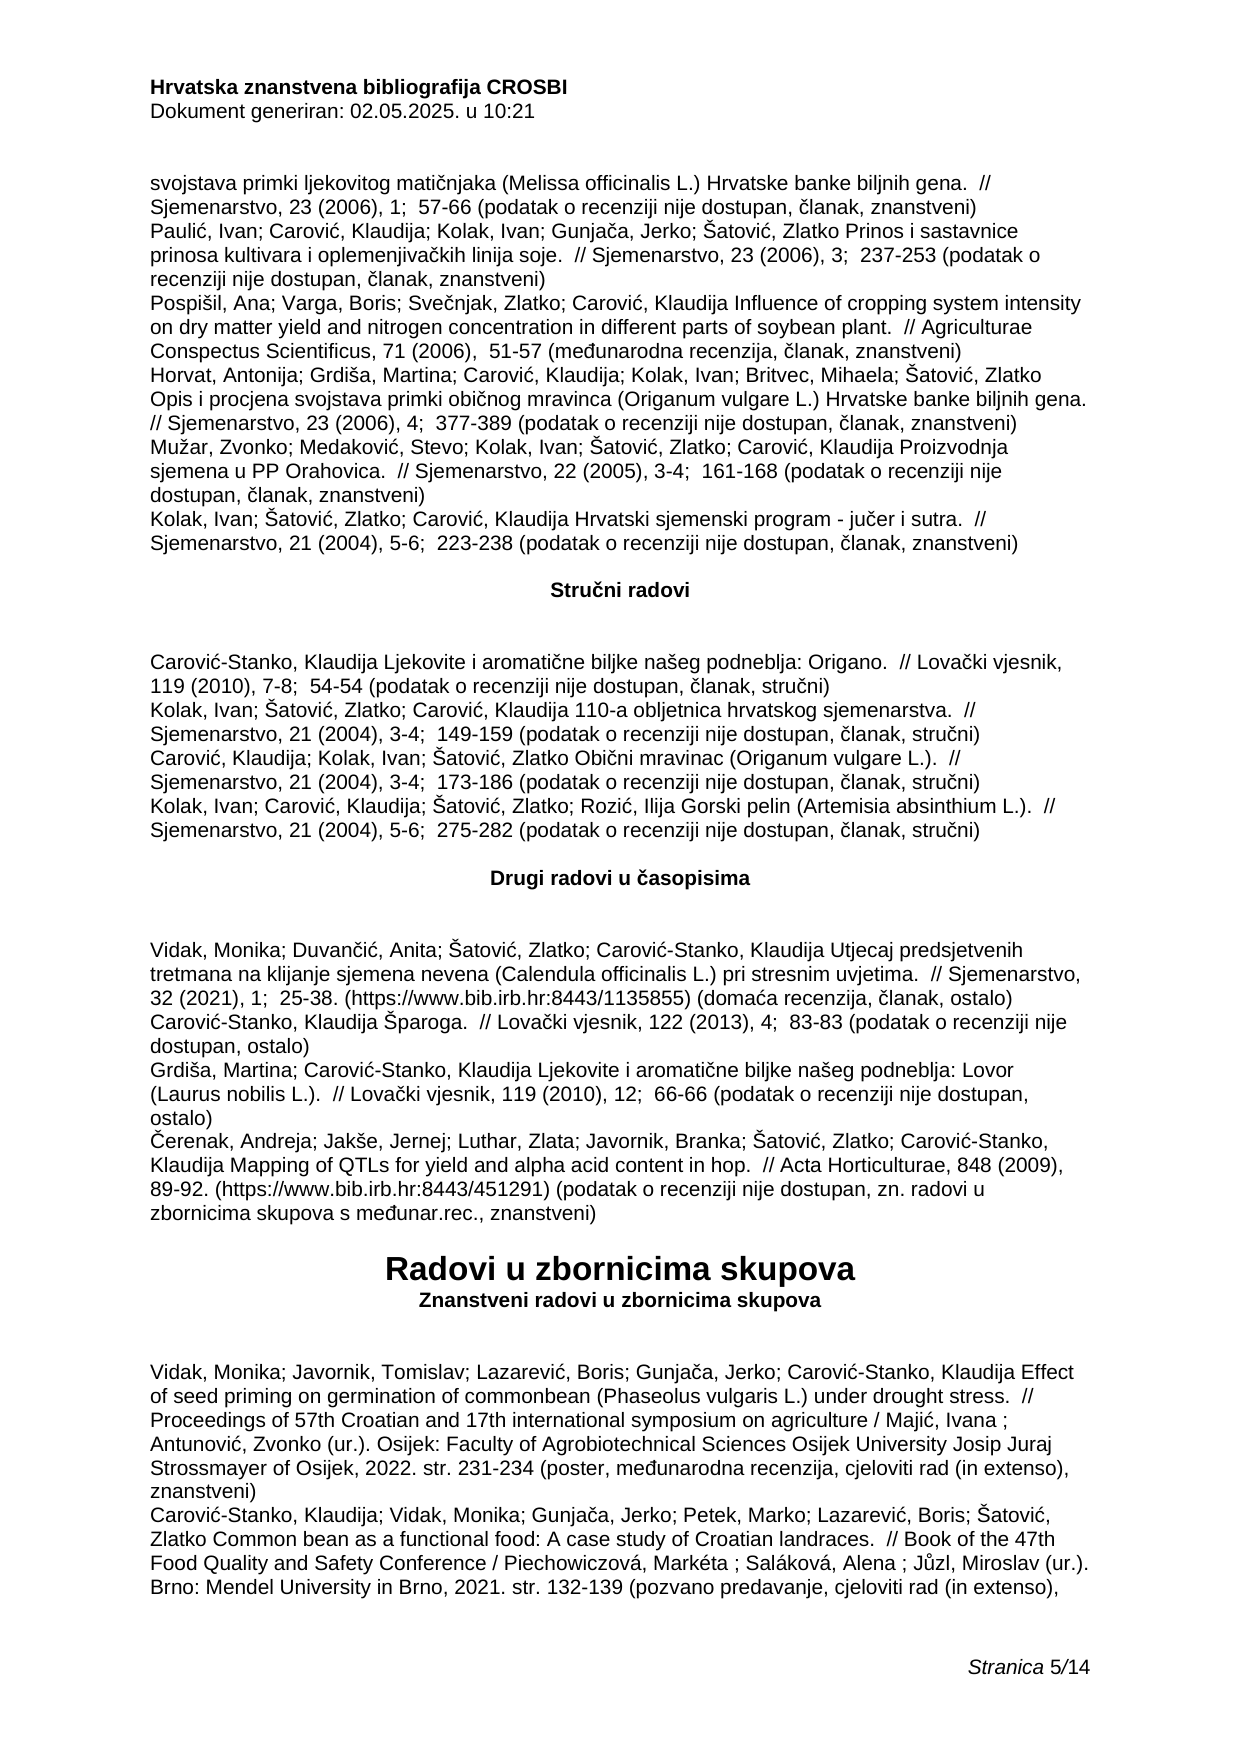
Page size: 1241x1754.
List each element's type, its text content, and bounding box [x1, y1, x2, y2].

text Pospišil, Ana; Varga, Boris; Svečnjak, Zlatko; Carović, Klaudija [150, 291, 1090, 363]
text Horvat, Antonija; Grdiša, Martina; Carović, Klaudija; Kolak, Ivan; Britvec, Mihaela; Šatović, Zlatko [150, 363, 1090, 434]
subtitle Stručni radovi [150, 578, 1090, 602]
subtitle Drugi radovi u časopisima [150, 866, 1090, 890]
text Carović-Stanko, Klaudija [150, 650, 1090, 698]
text Čerenak, Andreja; Jakše, Jernej; Luthar, Zlata; Javornik, Branka; Šatović, Zlatko; Carović-Stanko, Klaudija [150, 1129, 1090, 1225]
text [150, 171, 1090, 219]
text Kolak, Ivan; Šatović, Zlatko; Carović, Klaudija [150, 698, 1090, 746]
subtitle Radovi u zbornicima skupova [150, 1249, 1090, 1288]
text Mužar, Zvonko; Medaković, Stevo; Kolak, Ivan; Šatović, Zlatko; Carović, Klaudija [150, 434, 1090, 506]
text Vidak, Monika; Duvančić, Anita; Šatović, Zlatko; Carović-Stanko, Klaudija [150, 938, 1090, 1009]
text Carović, Klaudija; Kolak, Ivan; Šatović, Zlatko [150, 746, 1090, 794]
subtitle Znanstveni radovi u zbornicima skupova [150, 1288, 1090, 1312]
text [150, 1503, 1090, 1599]
text Grdiša, Martina; Carović-Stanko, Klaudija [150, 1057, 1090, 1129]
text Paulić, Ivan; Carović, Klaudija; Kolak, Ivan; Gunjača, Jerko; Šatović, Zlatko [150, 219, 1090, 291]
text Kolak, Ivan; Šatović, Zlatko; Carović, Klaudija [150, 506, 1090, 554]
text Kolak, Ivan; Carović, Klaudija; Šatović, Zlatko; Rozić, Ilija [150, 794, 1090, 842]
text Carović-Stanko, Klaudija [150, 1009, 1090, 1057]
text Vidak, Monika; Javornik, Tomislav; Lazarević, Boris; Gunjača, Jerko; Carović-Stanko, Klaudija [150, 1359, 1090, 1503]
